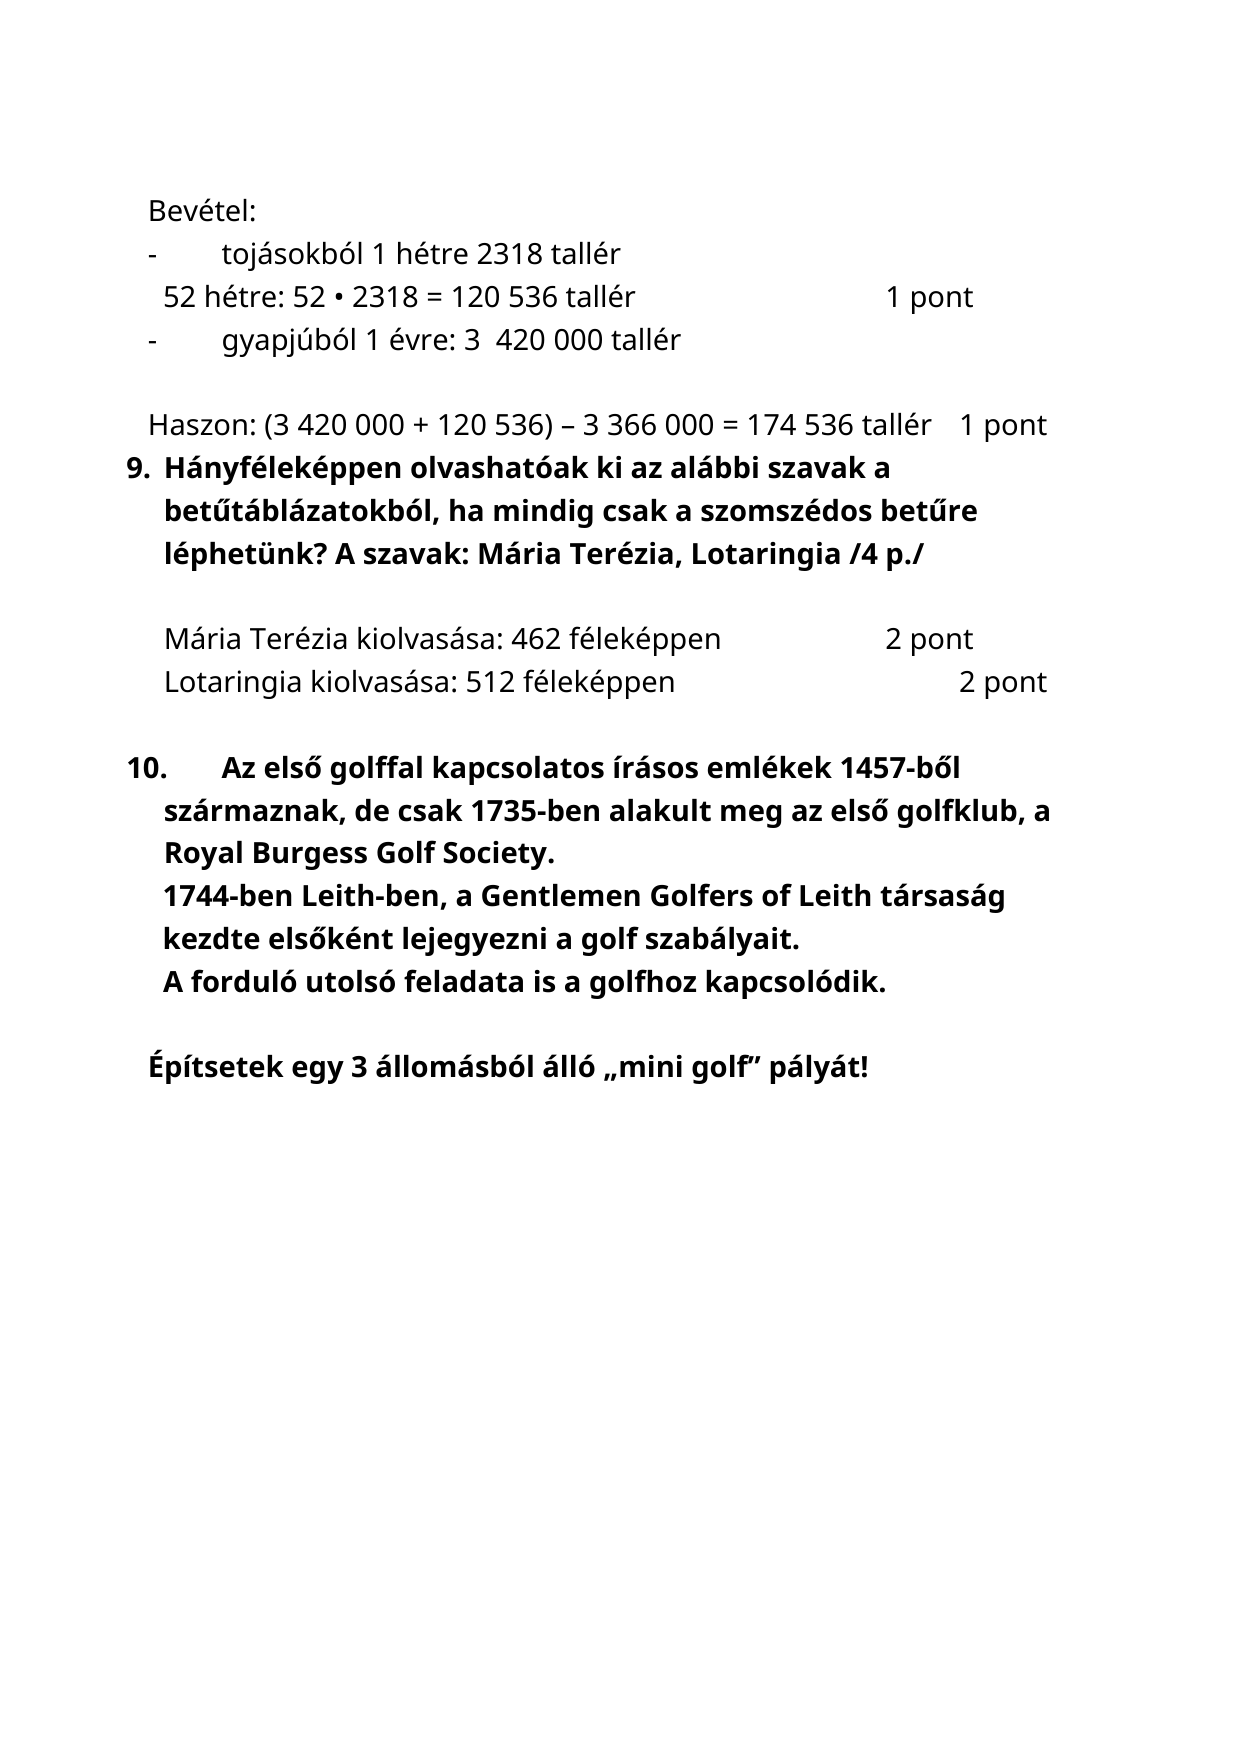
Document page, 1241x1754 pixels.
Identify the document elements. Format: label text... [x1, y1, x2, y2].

text Lotaringia kiolvasása: 512 féleképpen 2 pont [163, 661, 1093, 701]
text Építsetek egy 3 állomásból álló „mini golf” pályát! [148, 1047, 1093, 1086]
text 1744-ben Leith-ben, a Gentlemen Golfers of Leith társaság kezdte elsőként lejegyezni a golf szabályait. [162, 875, 1093, 958]
text Haszon: (3 420 000 + 120 536) – 3 366 000 = 174 536 tallér 1 pont [148, 404, 1093, 444]
text - tojásokból 1 hétre 2318 tallér [148, 233, 1093, 273]
text Mária Terézia kiolvasása: 462 féleképpen 2 pont [163, 618, 1093, 658]
text 52 hétre: 52 • 2318 = 120 536 tallér 1 pont [148, 276, 1093, 316]
text - gyapjúból 1 évre: 3 420 000 tallér [148, 319, 1093, 358]
text Bevétel: [148, 190, 1093, 230]
text A forduló utolsó feladata is a golfhoz kapcsolódik. [148, 961, 1093, 1001]
list Az első golffal kapcsolatos írásos emlékek 1457-ből származnak, de csak 1735-ben alakult meg az első golfklub, a Royal Burgess Golf Society. [126, 747, 1093, 872]
list Hányféleképpen olvashatóak ki az alábbi szavak a betűtáblázatokból, ha mindig csak a szomszédos betűre léphetünk? A szavak: Mária Terézia, Lotaringia /4 p./ [126, 447, 1093, 573]
